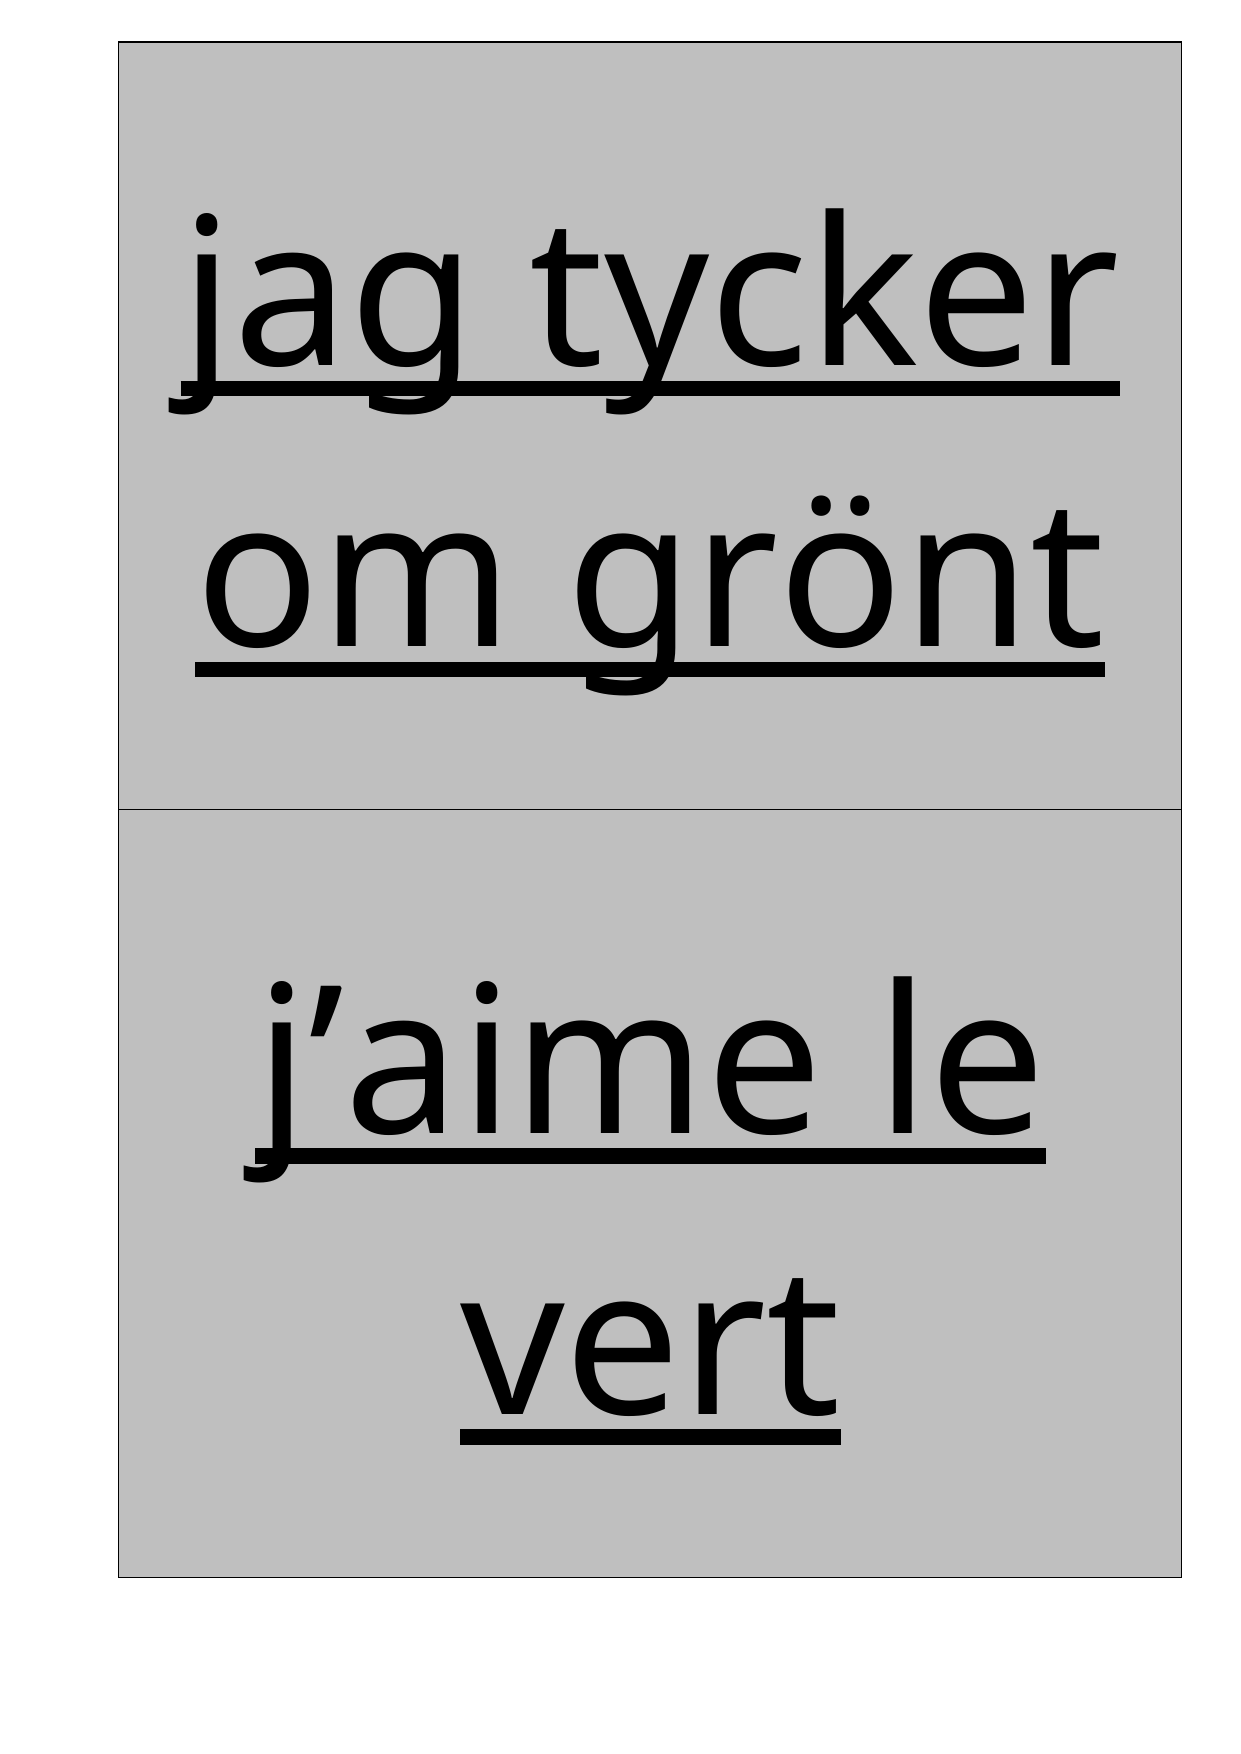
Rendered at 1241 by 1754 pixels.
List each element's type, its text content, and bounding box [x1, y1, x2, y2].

table_cell j’aime le vert [119, 810, 1181, 1577]
table_cell jag tycker om grönt [119, 43, 1181, 809]
